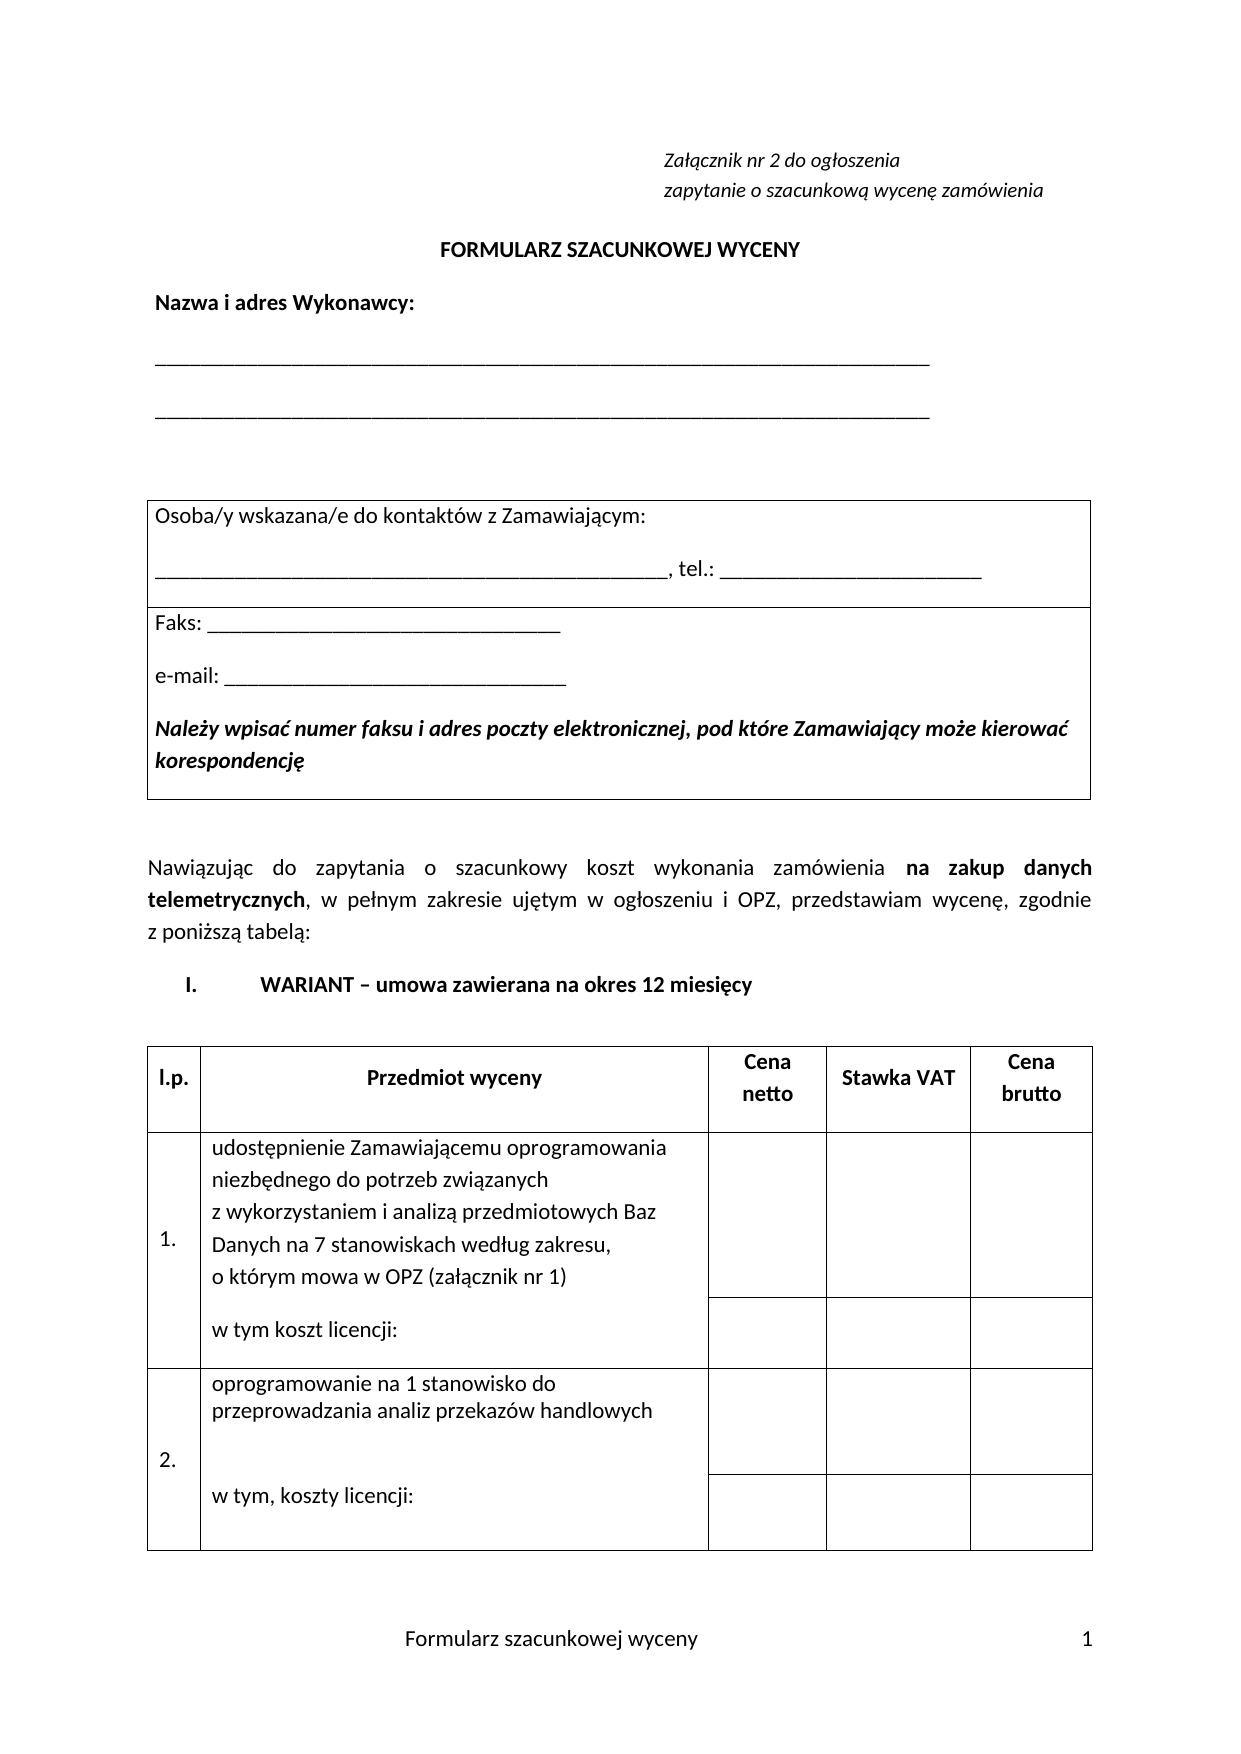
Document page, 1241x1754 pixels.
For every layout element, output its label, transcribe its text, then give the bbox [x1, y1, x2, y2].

table_cell [827, 1369, 970, 1473]
table_header Cena brutto [971, 1047, 1092, 1132]
table_cell [709, 1298, 826, 1368]
text Nawiązując do zapytania o szacunkowy koszt wykonania zamówienia na zakup danych telemetrycznych, w pełnym zakresie ujętym w ogłoszeniu i OPZ, przedstawiam wycenę, zgodnie z poniższą tabelą: [148, 853, 1093, 945]
table_header Przedmiot wyceny [201, 1047, 708, 1132]
table_cell [709, 1133, 826, 1297]
list WARIANT – umowa zawierana na okres 12 miesięcy [185, 970, 1093, 998]
table_header Nazwa i adres Wykonawcy: ____________________________________________________________________ ____________________________________________________________________ [148, 288, 1090, 500]
table_cell [827, 1475, 970, 1550]
table_cell [827, 1298, 970, 1368]
table_cell udostępnienie Zamawiającemu oprogramowania niezbędnego do potrzeb związanych z wykorzystaniem i analizą przedmiotowych Baz Danych na 7 stanowiskach według zakresu, o którym mowa w OPZ (załącznik nr 1) w tym koszt licencji: [201, 1133, 708, 1368]
table_cell oprogramowanie na 1 stanowisko do przeprowadzania analiz przekazów handlowych w tym, koszty licencji: [201, 1369, 708, 1550]
table_cell [971, 1369, 1092, 1473]
table_cell [971, 1133, 1092, 1297]
table_cell [827, 1133, 970, 1297]
table_cell [709, 1369, 826, 1473]
table_header Stawka VAT [827, 1047, 970, 1132]
text FORMULARZ SZACUNKOWEJ WYCENY [148, 235, 1093, 263]
table_cell [971, 1475, 1092, 1550]
table_cell [709, 1475, 826, 1550]
table_cell Faks: _______________________________ e-mail: ______________________________ Należy wpisać numer faksu i adres poczty elektronicznej, pod które Zamawiający może kierować korespondencję [148, 608, 1090, 799]
table_header Cena netto [709, 1047, 826, 1132]
table_cell 2. [148, 1369, 200, 1550]
table_header l.p. [148, 1047, 200, 1132]
text Załącznik nr 2 do ogłoszenia zapytanie o szacunkową wycenę zamówienia [664, 148, 1093, 202]
table_cell [971, 1298, 1092, 1368]
table_cell 1. [148, 1133, 200, 1368]
table_cell Osoba/y wskazana/e do kontaktów z Zamawiającym: _____________________________________________, tel.: _______________________ [148, 501, 1090, 607]
